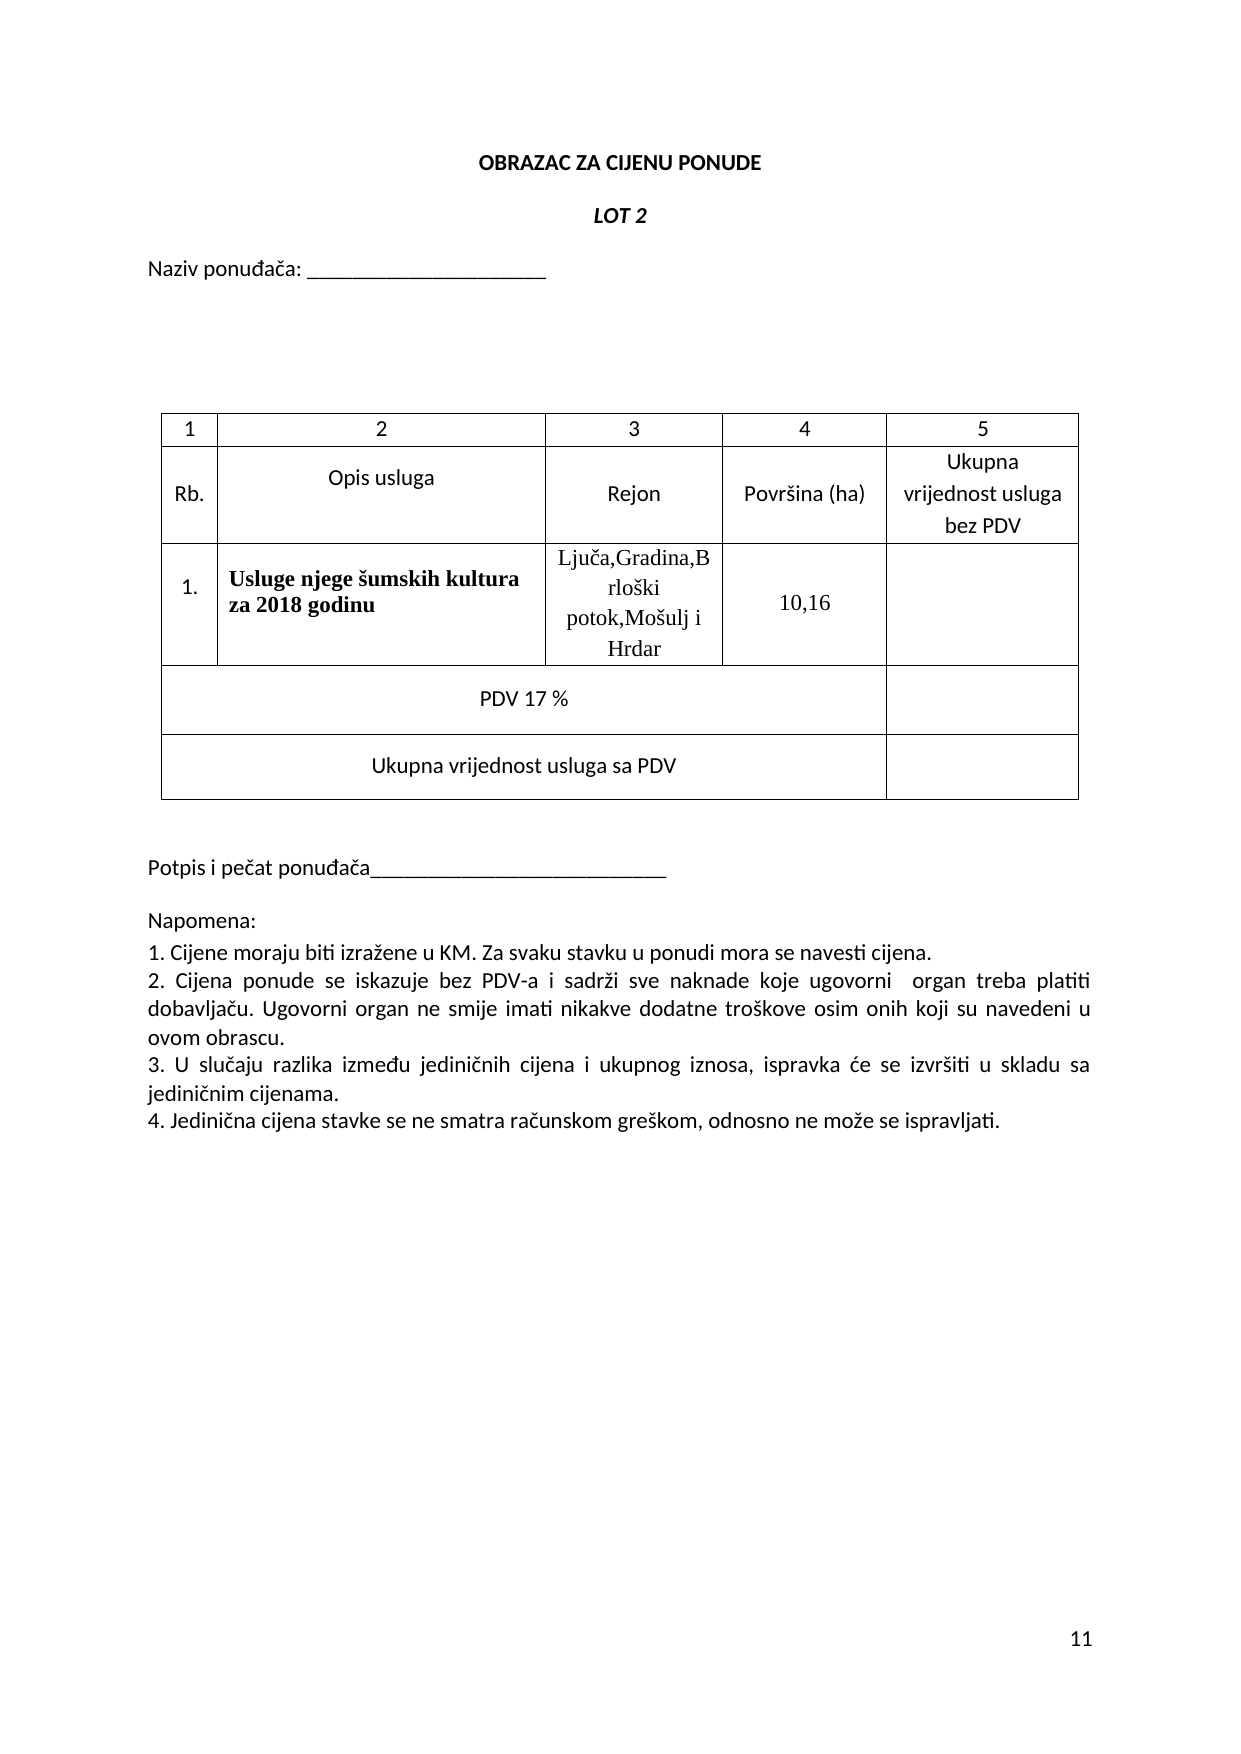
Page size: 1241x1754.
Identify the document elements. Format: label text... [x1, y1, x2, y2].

table_header 2 [218, 414, 545, 446]
table_cell Rejon [546, 447, 722, 543]
list 3. U slučaju razlika između jediničnih cijena i ukupnog iznosa, ispravka će se izvršiti u skladu sa jediničnim cijenama. [148, 1051, 1092, 1107]
list 4. Jedinična cijena stavke se ne smatra računskom greškom, odnosno ne može se ispravljati. [148, 1107, 1092, 1135]
text LOT 2 [148, 201, 1092, 229]
table_cell [887, 666, 1078, 734]
list 1. Cijene moraju biti izražene u KM. Za svaku stavku u ponudi mora se navesti cijena. [148, 938, 1092, 967]
table_header 3 [546, 414, 722, 446]
table_cell [887, 735, 1078, 799]
table_cell PDV 17 % [162, 666, 886, 734]
text Naziv ponuđača: _____________________ [148, 254, 1092, 282]
table_cell Opis usluga [218, 447, 545, 543]
text OBRAZAC ZA CIJENU PONUDE [148, 148, 1092, 176]
table_cell Ukupna vrijednost usluga bez PDV [887, 447, 1078, 543]
table_header 4 [723, 414, 886, 446]
text Potpis i pečat ponuđača__________________________ [148, 853, 1092, 881]
table_cell Usluge njege šumskih kultura za 2018 godinu [218, 544, 545, 665]
table_cell Ukupna vrijednost usluga sa PDV [162, 735, 886, 799]
table_header 1 [162, 414, 217, 446]
table_cell Površina (ha) [723, 447, 886, 543]
table_cell 1. [162, 544, 217, 665]
table_cell Rb. [162, 447, 217, 543]
table_cell [887, 544, 1078, 665]
text Napomena: [148, 906, 891, 934]
table_cell 10,16 [723, 544, 886, 665]
table_header 5 [887, 414, 1078, 446]
list 2. Cijena ponude se iskazuje bez PDV-a i sadrži sve naknade koje ugovorni organ treba platiti dobavljaču. Ugovorni organ ne smije imati nikakve dodatne troškove osim onih koji su navedeni u ovom obrascu. [148, 967, 1092, 1051]
table_cell Ljuča,Gradina,Brloški potok,Mošulj i Hrdar [546, 544, 722, 665]
